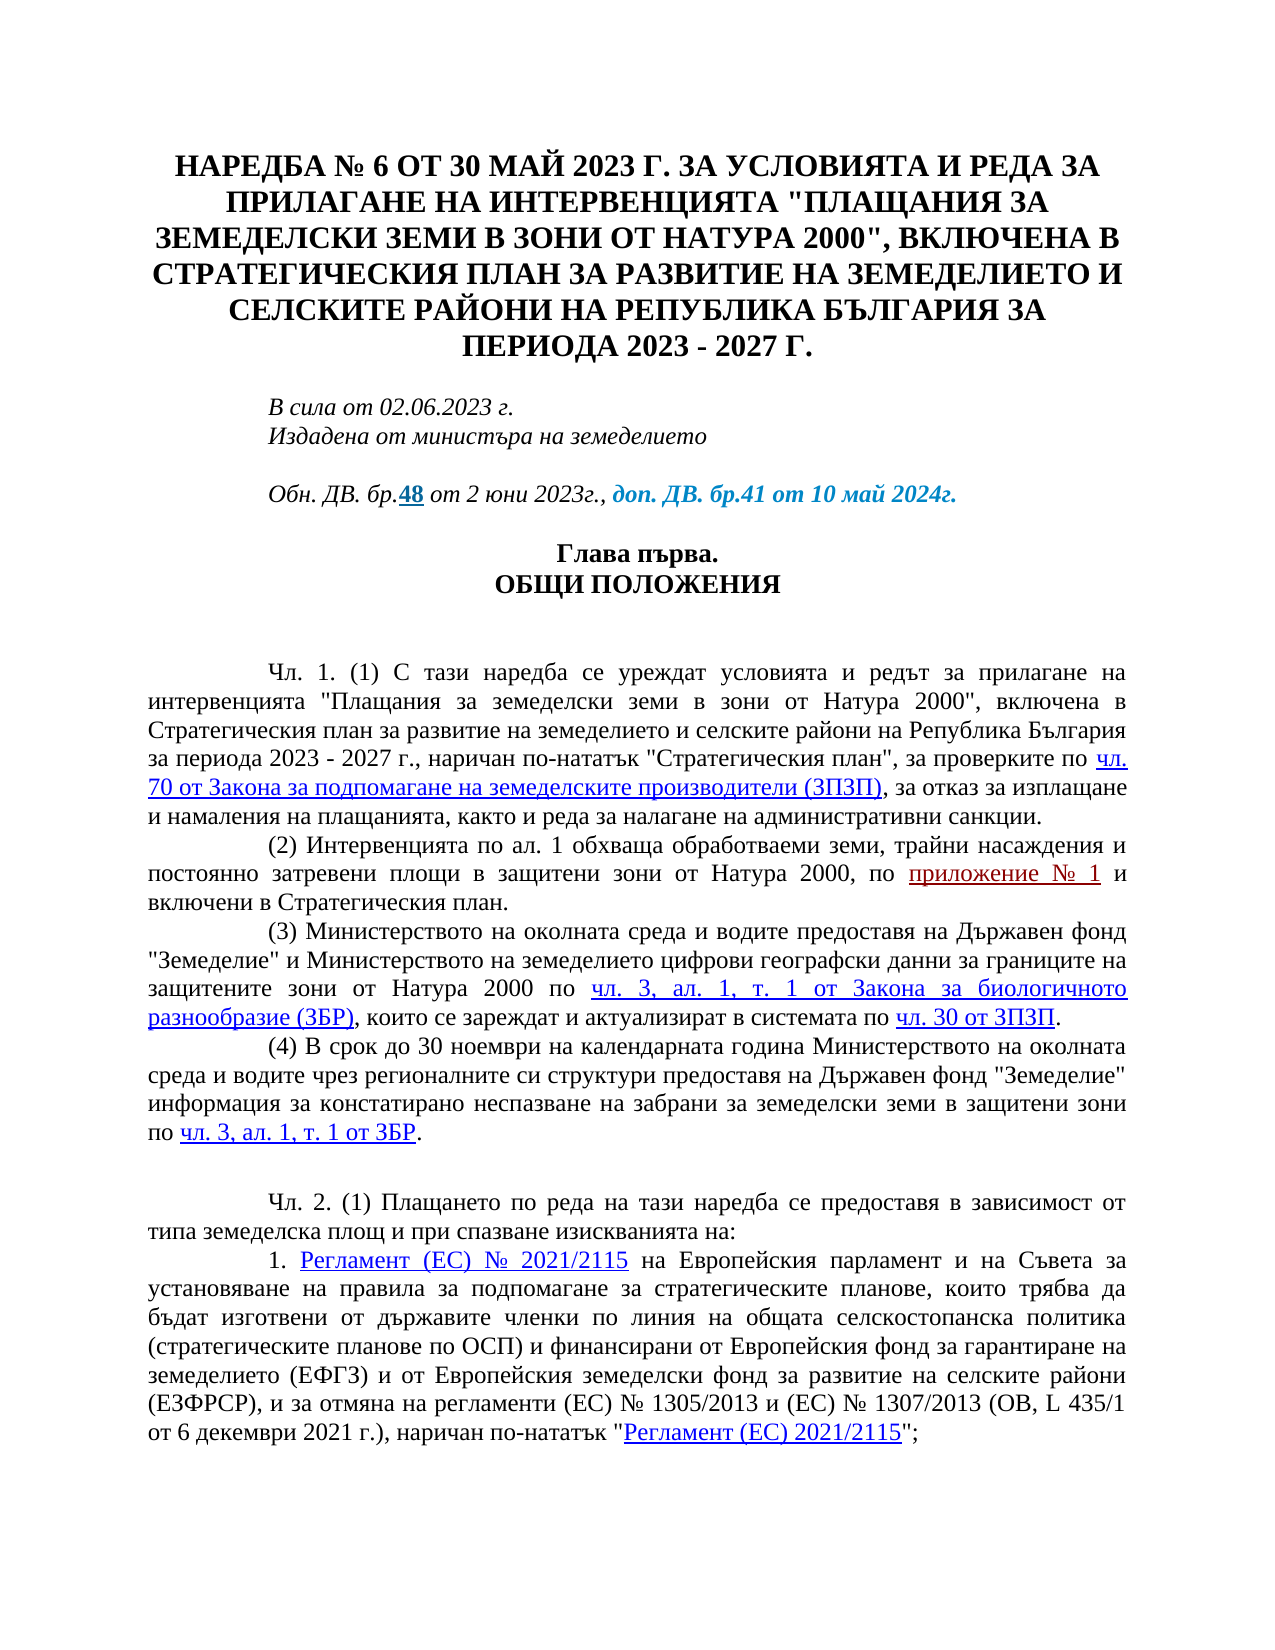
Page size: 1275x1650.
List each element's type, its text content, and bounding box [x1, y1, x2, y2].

text (2) Интервенцията по ал. 1 обхваща обработваеми земи, трайни насаждения и постоянно затревени площи в защитени зони от Натура 2000, по приложение № 1 и включени в Стратегическия план. [148, 830, 1127, 916]
text В сила от 02.06.2023 г. [148, 392, 1127, 421]
text Чл. 1. (1) С тази наредба се уреждат условията и редът за прилагане на интервенцията "Плащания за земеделски земи в зони от Натура 2000", включена в Стратегическия план за развитие на земеделието и селските райони на Република България за периода 2023 - 2027 г., наричан по-нататък "Стратегическия план", за проверките по чл. 70 от Закона за подпомагане на земеделските производители (ЗПЗП), за отказ за изплащане и намаления на плащанията, както и реда за налагане на административни санкции. [148, 657, 1127, 830]
text НАРЕДБА № 6 ОТ 30 МАЙ 2023 Г. ЗА УСЛОВИЯТА И РЕДА ЗА ПРИЛАГАНЕ НА ИНТЕРВЕНЦИЯТА "ПЛАЩАНИЯ ЗА ЗЕМЕДЕЛСКИ ЗЕМИ В ЗОНИ ОТ НАТУРА 2000", ВКЛЮЧЕНА В СТРАТЕГИЧЕСКИЯ ПЛАН ЗА РАЗВИТИЕ НА ЗЕМЕДЕЛИЕТО И СЕЛСКИТЕ РАЙОНИ НА РЕПУБЛИКА БЪЛГАРИЯ ЗА ПЕРИОДА 2023 - 2027 Г. [148, 148, 1127, 363]
text (3) Министерството на околната среда и водите предоставя на Държавен фонд "Земеделие" и Министерството на земеделието цифрови географски данни за границите на защитените зони от Натура 2000 по чл. 3, ал. 1, т. 1 от Закона за биологичното разнообразие (ЗБР), които се зареждат и актуализират в системата по чл. 30 от ЗПЗП. [148, 916, 1127, 1031]
text Издадена от министъра на земеделието [148, 421, 1127, 450]
text 1. Регламент (ЕС) № 2021/2115 на Европейския парламент и на Съвета за установяване на правила за подпомагане за стратегическите планове, които трябва да бъдат изготвени от държавите членки по линия на общата селскостопанска политика (стратегическите планове по ОСП) и финансирани от Европейския фонд за гарантиране на земеделието (ЕФГЗ) и от Европейския земеделски фонд за развитие на селските райони (ЕЗФРСР), и за отмяна на регламенти (ЕС) № 1305/2013 и (ЕС) № 1307/2013 (ОВ, L 435/1 от 6 декември 2021 г.), наричан по-нататък "Регламент (ЕС) 2021/2115"; [148, 1245, 1127, 1446]
text Чл. 2. (1) Плащането по реда на тази наредба се предоставя в зависимост от типа земеделска площ и при спазване изискванията на: [148, 1187, 1127, 1245]
text (4) В срок до 30 ноември на календарната година Министерството на околната среда и водите чрез регионалните си структури предоставя на Държавен фонд "Земеделие" информация за констатирано неспазване на забрани за земеделски земи в защитени зони по чл. 3, ал. 1, т. 1 от ЗБР. [148, 1031, 1127, 1146]
text Обн. ДВ. бр.48 от 2 юни 2023г., доп. ДВ. бр.41 от 10 май 2024г. [148, 479, 1127, 508]
text Глава първа. ОБЩИ ПОЛОЖЕНИЯ [148, 537, 1127, 599]
